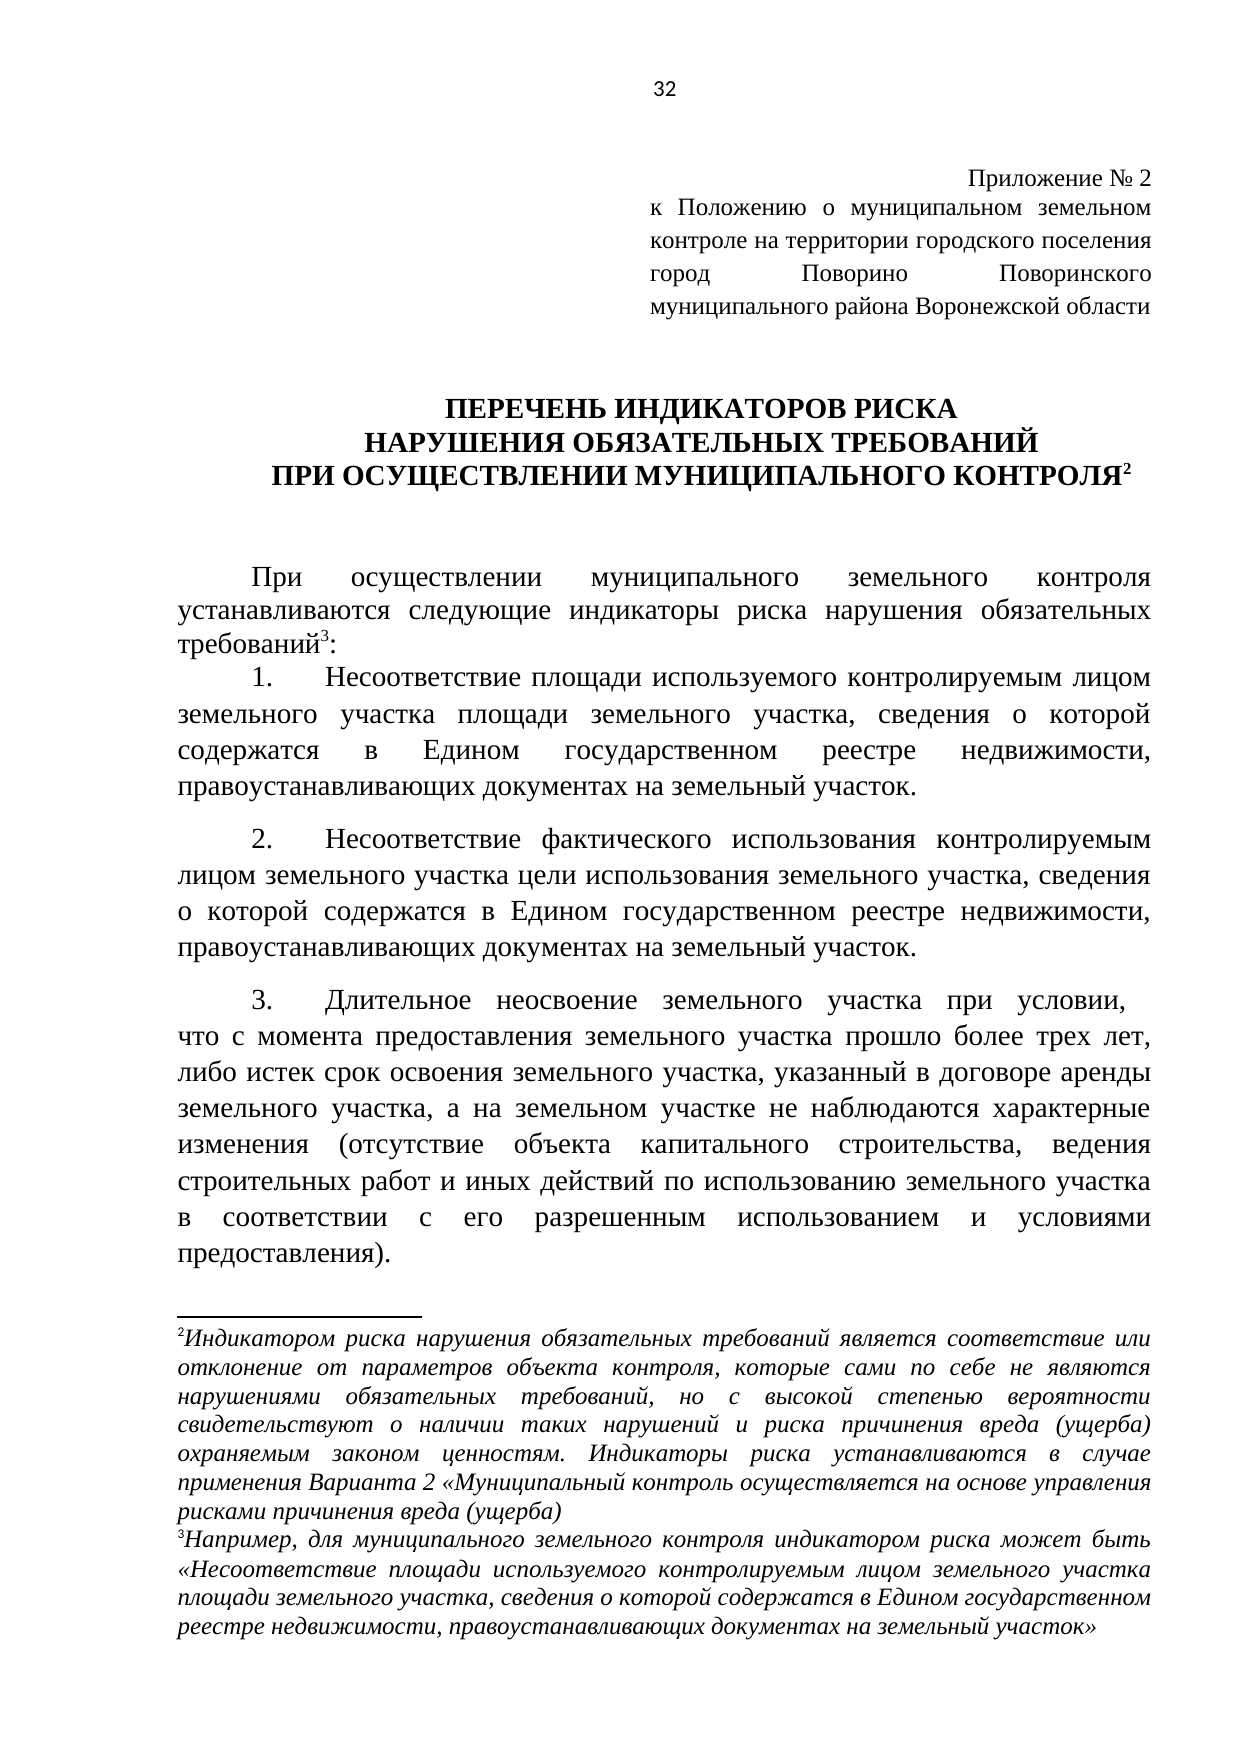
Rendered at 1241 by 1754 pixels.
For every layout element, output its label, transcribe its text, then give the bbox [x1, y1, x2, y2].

title к Положению о муниципальном земельном контроле на территории городского поселения город Поворино Поворинского муниципального района Воронежской области [650, 192, 1152, 320]
title ПРИ ОСУЩЕСТВЛЕНИИ МУНИЦИПАЛЬНОГО КОНТРОЛЯ [177, 458, 1152, 492]
text При осуществлении муниципального земельного контроля устанавливаются следующие индикаторы риска нарушения обязательных требований: [177, 559, 1152, 659]
text Приложение № 2 [177, 163, 1152, 192]
title ПЕРЕЧЕНЬ ИНДИКАТОРОВ РИСКА [177, 391, 1152, 425]
text 1. Несоответствие площади используемого контролируемым лицом земельного участка площади земельного участка, сведения о которой содержатся в Едином государственном реестре недвижимости, правоустанавливающих документах на земельный участок. [177, 659, 1152, 802]
text 3. Длительное неосвоение земельного участка при условии, что с момента предоставления земельного участка прошло более трех лет, либо истек срок освоения земельного участка, указанный в договоре аренды земельного участка, а на земельном участке не наблюдаются характерные изменения (отсутствие объекта капитального строительства, ведения строительных работ и иных действий по использованию земельного участка в соответствии с его разрешенным использованием и условиями предоставления). [177, 982, 1152, 1269]
title НАРУШЕНИЯ ОБЯЗАТЕЛЬНЫХ ТРЕБОВАНИЙ [177, 425, 1152, 458]
text 2. Несоответствие фактического использования контролируемым лицом земельного участка цели использования земельного участка, сведения о которой содержатся в Едином государственном реестре недвижимости, правоустанавливающих документах на земельный участок. [177, 821, 1152, 963]
